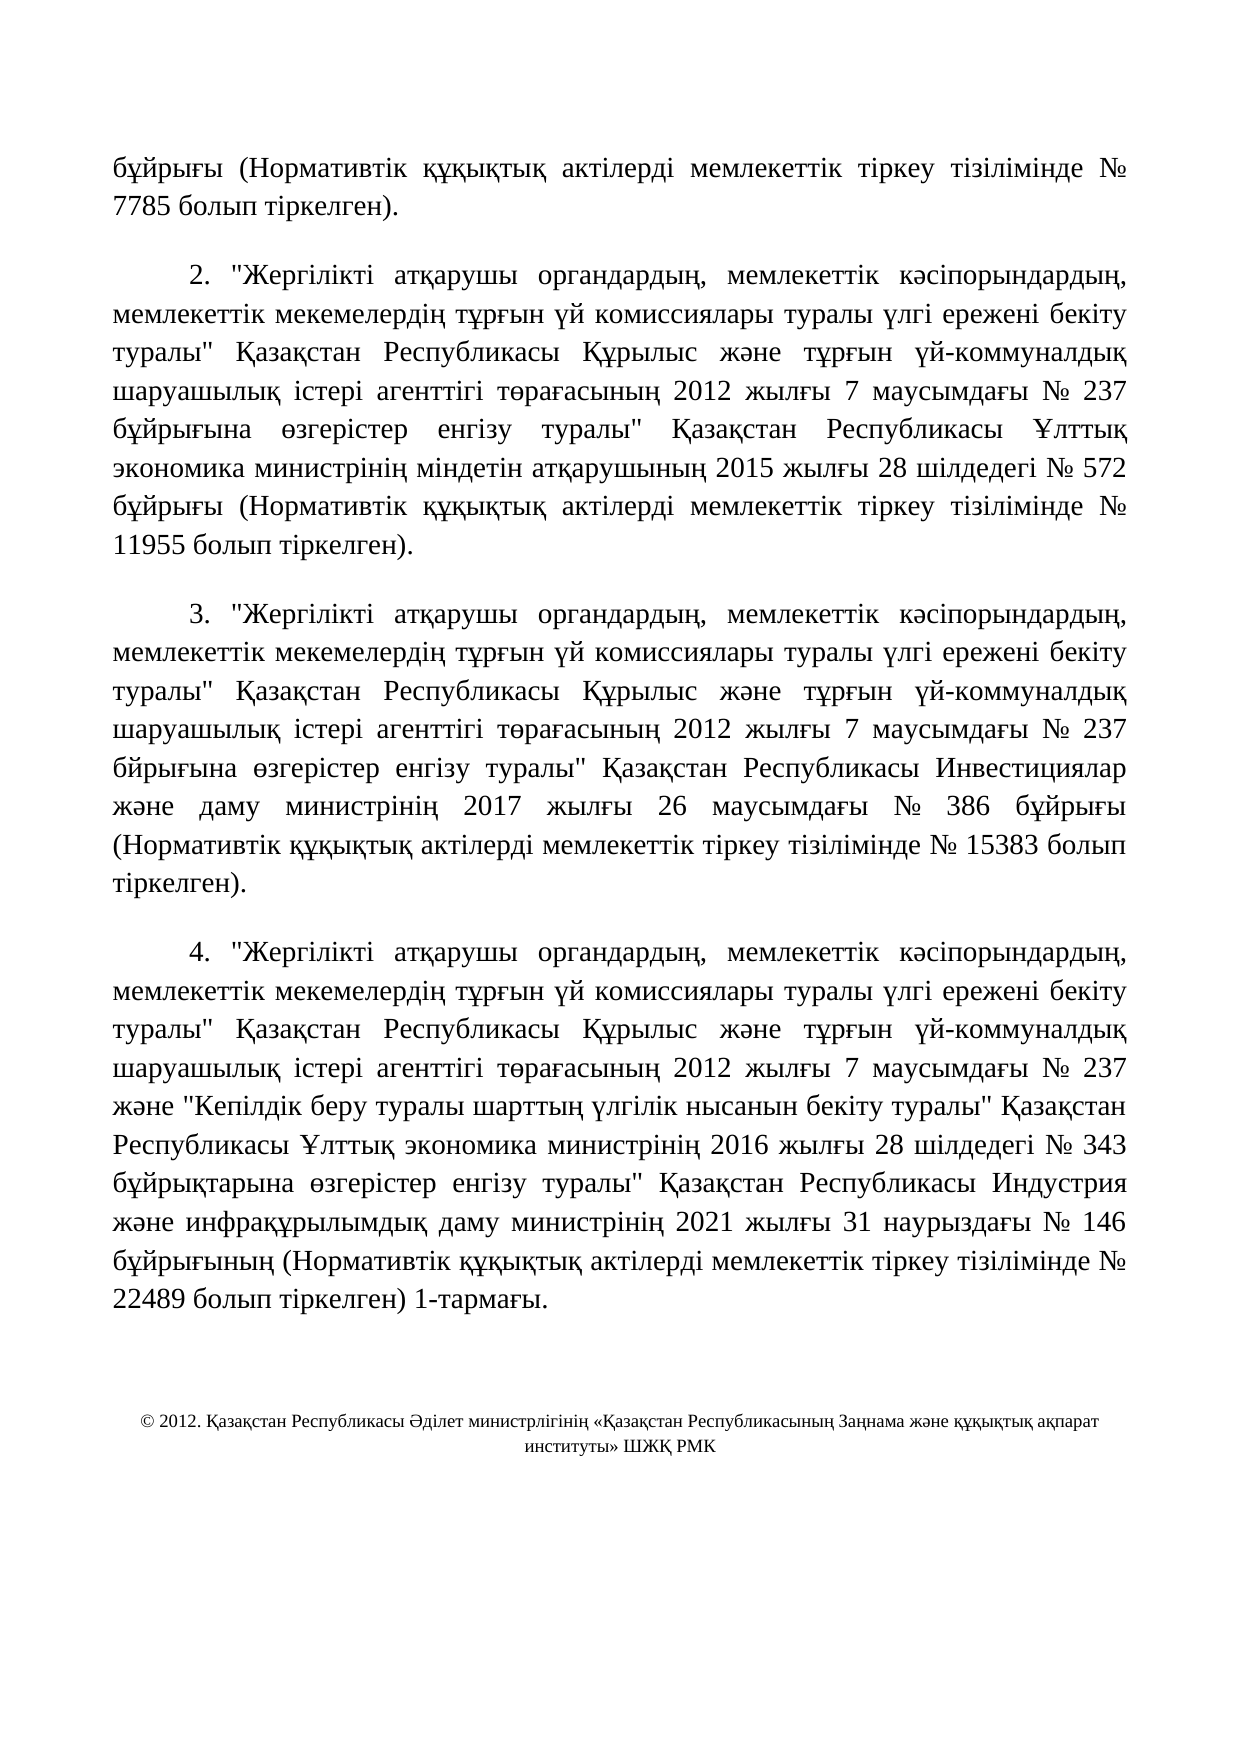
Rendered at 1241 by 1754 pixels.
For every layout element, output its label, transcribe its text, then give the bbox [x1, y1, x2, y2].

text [112, 150, 1128, 222]
text © 2012. Қазақстан Республикасы Әділет министрлігінің «Қазақстан Республикасының Заңнама және құқықтық ақпарат институты» ШЖҚ РМК [112, 1410, 1128, 1457]
text 3. "Жергілікті атқарушы органдардың, мемлекеттік кәсіпорындардың, мемлекеттік мекемелердің тұрғын үй комиссиялары туралы үлгі ережені бекіту туралы" Қазақстан Республикасы Құрылыс және тұрғын үй-коммуналдық шаруашылық істері агенттігі төрағасының 2012 жылғы 7 маусымдағы № 237 бйрығына өзгерістер енгізу туралы" Қазақстан Республикасы Инвестициялар және даму министрінің 2017 жылғы 26 маусымдағы № 386 бұйрығы (Нормативтік құқықтық актілерді мемлекеттік тіркеу тізілімінде № 15383 болып тіркелген). [112, 596, 1128, 899]
text 4. "Жергілікті атқарушы органдардың, мемлекеттік кәсіпорындардың, мемлекеттік мекемелердің тұрғын үй комиссиялары туралы үлгі ережені бекіту туралы" Қазақстан Республикасы Құрылыс және тұрғын үй-коммуналдық шаруашылық істері агенттігі төрағасының 2012 жылғы 7 маусымдағы № 237 және "Кепілдік беру туралы шарттың үлгілік нысанын бекіту туралы" Қазақстан Республикасы Ұлттық экономика министрінің 2016 жылғы 28 шілдедегі № 343 бұйрықтарына өзгерістер енгізу туралы" Қазақстан Республикасы Индустрия және инфрақұрылымдық даму министрінің 2021 жылғы 31 наурыздағы № 146 бұйрығының (Нормативтік құқықтық актілерді мемлекеттік тіркеу тізілімінде № 22489 болып тіркелген) 1-тармағы. [112, 934, 1128, 1315]
text 2. "Жергілікті атқарушы органдардың, мемлекеттік кәсіпорындардың, мемлекеттік мекемелердің тұрғын үй комиссиялары туралы үлгі ережені бекіту туралы" Қазақстан Республикасы Құрылыс және тұрғын үй-коммуналдық шаруашылық істері агенттігі төрағасының 2012 жылғы 7 маусымдағы № 237 бұйрығына өзгерістер енгізу туралы" Қазақстан Республикасы Ұлттық экономика министрінің міндетін атқарушының 2015 жылғы 28 шілдедегі № 572 бұйрығы (Нормативтік құқықтық актілерді мемлекеттік тіркеу тізілімінде № 11955 болып тіркелген). [112, 257, 1128, 561]
